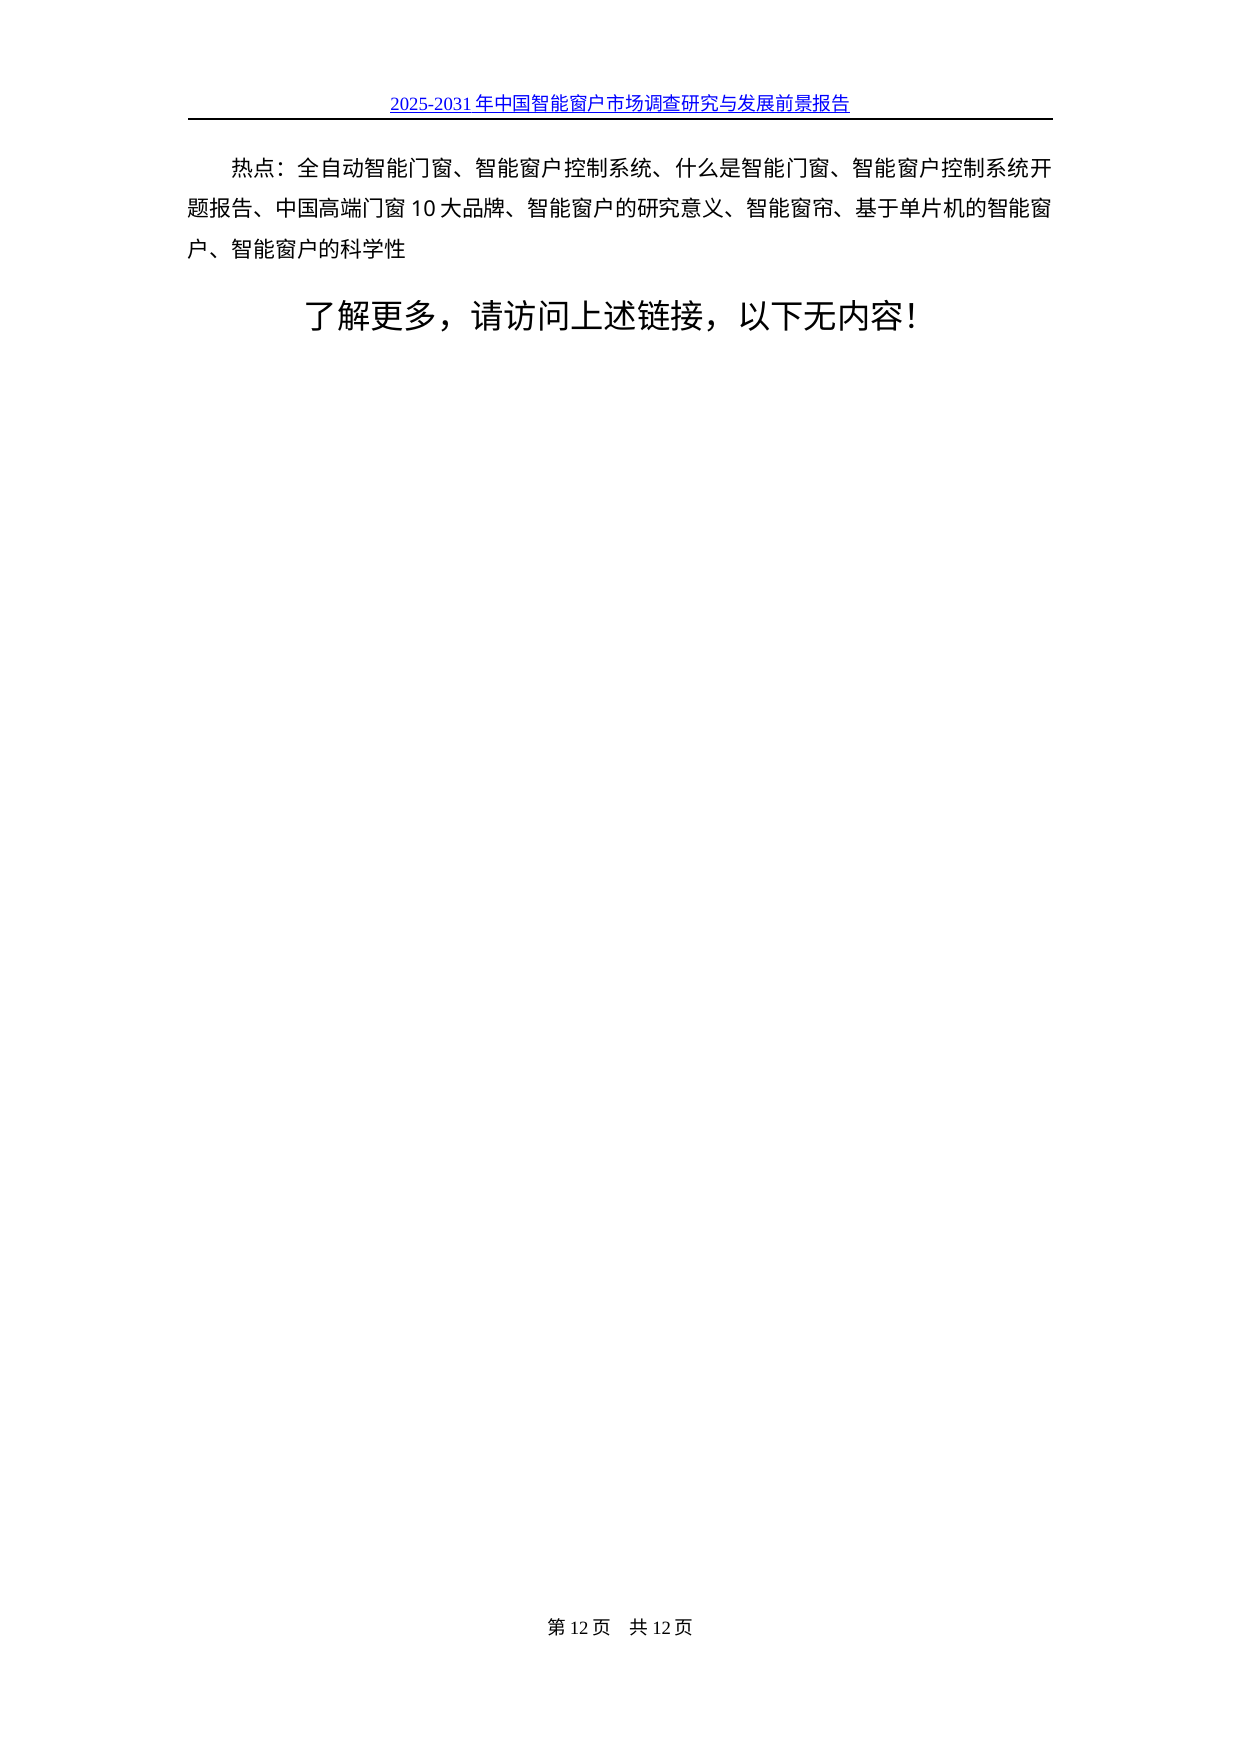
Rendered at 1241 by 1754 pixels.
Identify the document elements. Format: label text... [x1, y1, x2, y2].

text 热点：全自动智能门窗、智能窗户控制系统、什么是智能门窗、智能窗户控制系统开题报告、中国高端门窗10大品牌、智能窗户的研究意义、智能窗帘、基于单片机的智能窗户、智能窗户的科学性 [187, 150, 1053, 264]
title 了解更多，请访问上述链接，以下无内容！ [187, 282, 1053, 347]
